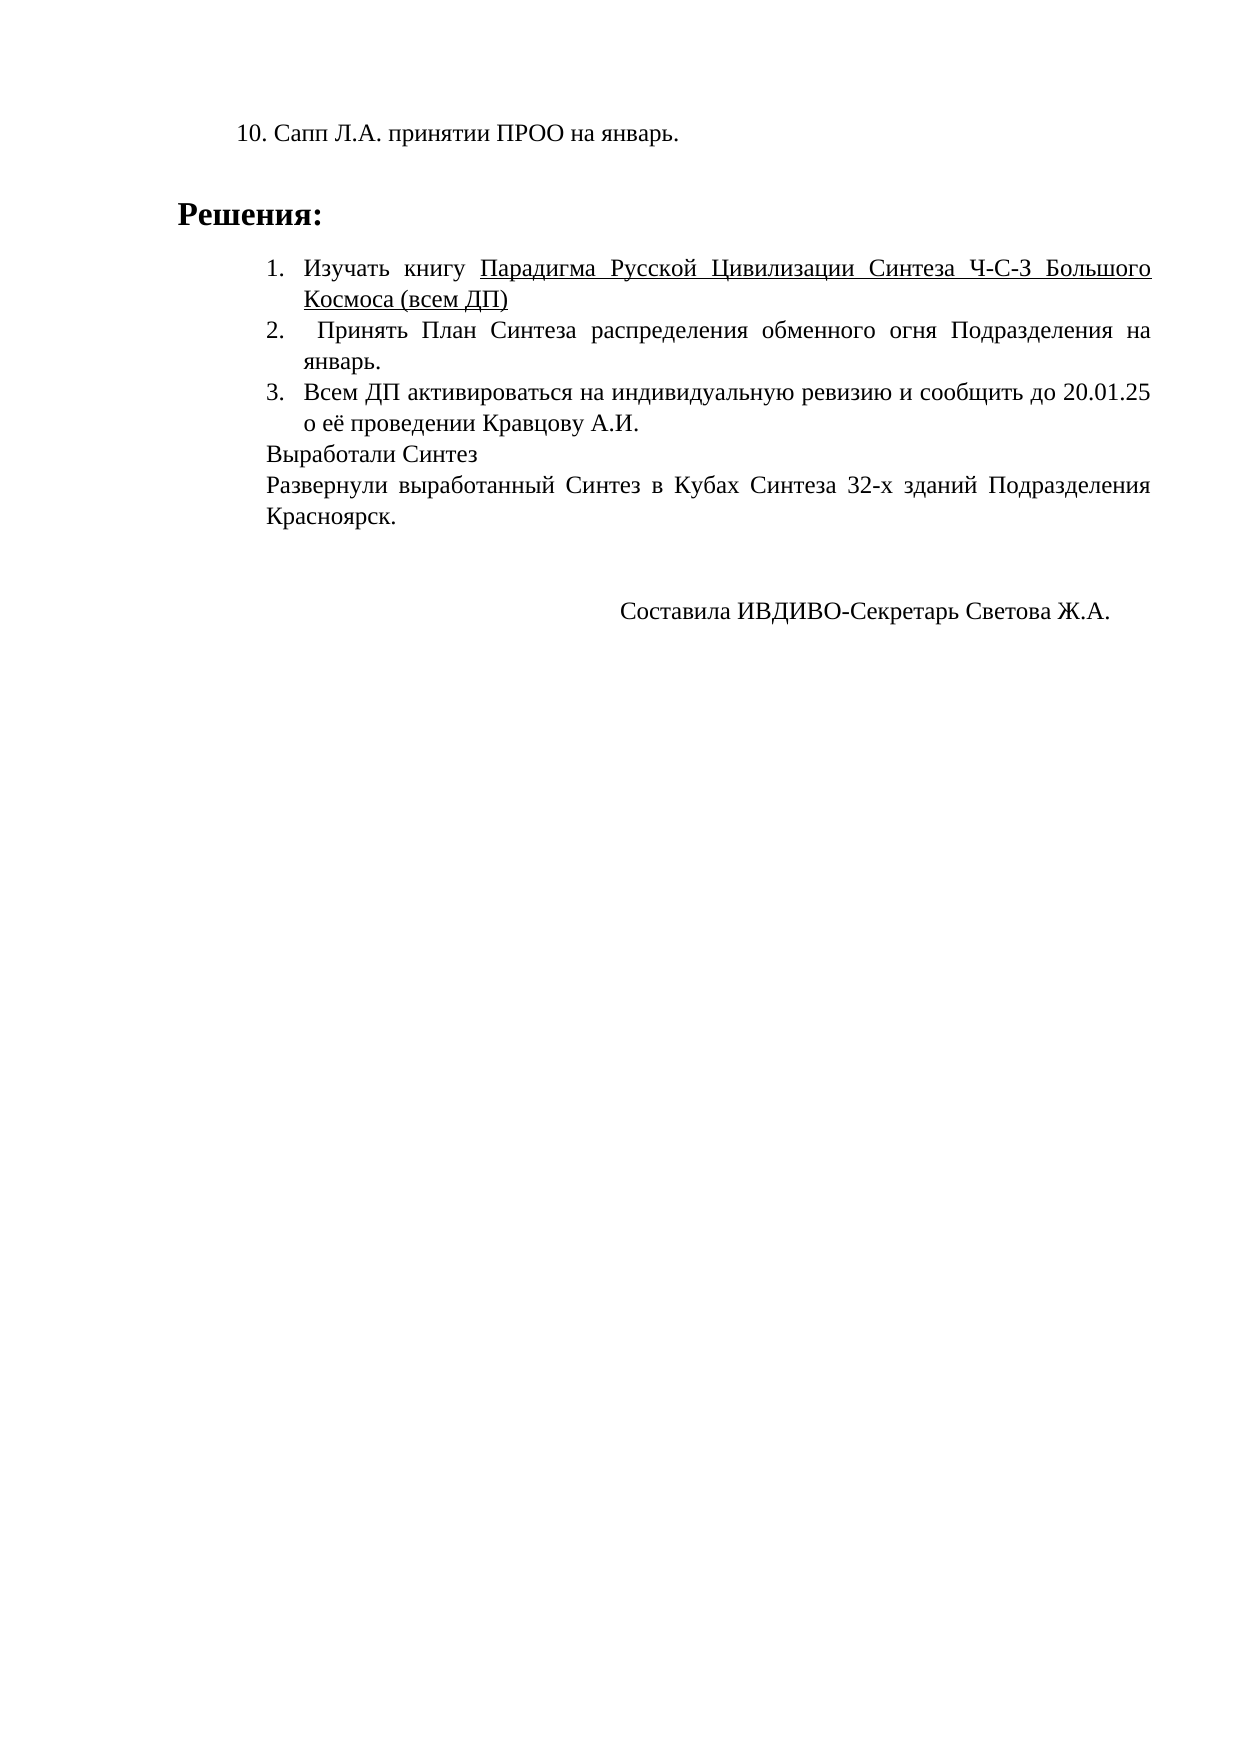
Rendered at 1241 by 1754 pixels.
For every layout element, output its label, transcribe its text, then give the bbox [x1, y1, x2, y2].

list Всем ДП активироваться на индивидуальную ревизию и сообщить до 20.01.25 о её проведении Кравцову А.И. [266, 377, 1152, 437]
list Развернули выработанный Синтез в Кубах Синтеза 32-х зданий Подразделения Красноярск. [266, 470, 1152, 530]
text Решения: [177, 194, 1152, 233]
list Принять План Синтеза распределения обменного огня Подразделения на январь. [266, 315, 1152, 374]
text Составила ИВДИВО-Секретарь Светова Ж.А. [546, 596, 1152, 625]
list Изучать книгу Парадигма Русской Цивилизации Синтеза Ч-С-З Большого Космоса (всем ДП) [266, 253, 1152, 312]
text 10. Сапп Л.А. принятии ПРОО на январь. [177, 118, 1152, 147]
list Выработали Синтез [266, 439, 1152, 468]
